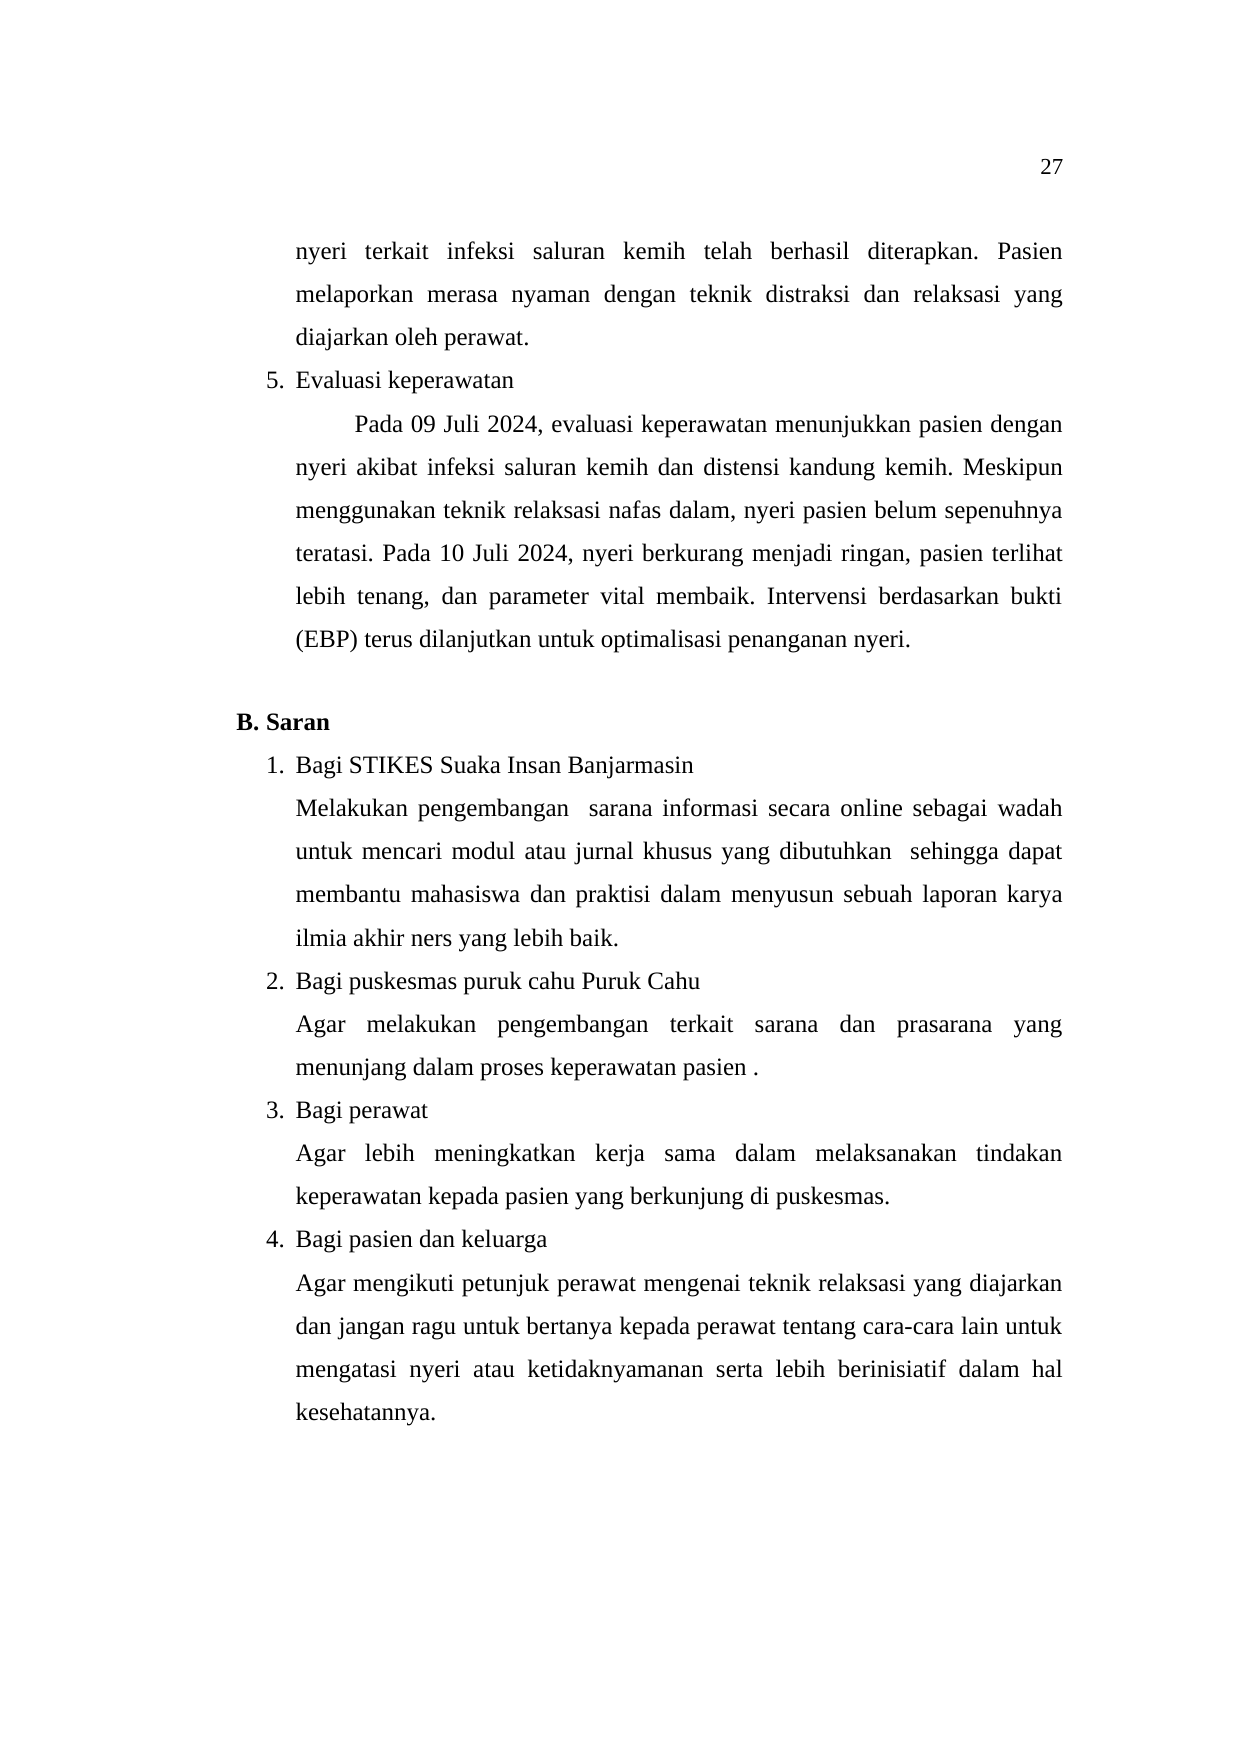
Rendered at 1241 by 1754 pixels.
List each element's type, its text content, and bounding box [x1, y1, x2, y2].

list Pada 09 Juli 2024, evaluasi keperawatan menunjukkan pasien dengan nyeri akibat infeksi saluran kemih dan distensi kandung kemih. Meskipun menggunakan teknik relaksasi nafas dalam, nyeri pasien belum sepenuhnya teratasi. Pada 10 Juli 2024, nyeri berkurang menjadi ringan, pasien terlihat lebih tenang, dan parameter vital membaik. Intervensi berdasarkan bukti (EBP) terus dilanjutkan untuk optimalisasi penanganan nyeri. [295, 409, 1063, 653]
list Evaluasi keperawatan [266, 366, 1063, 394]
list Agar melakukan pengembangan terkait sarana dan prasarana yang menunjang dalam proses keperawatan pasien . [295, 1009, 1063, 1081]
list Bagi perawat [266, 1095, 1063, 1124]
list Agar lebih meningkatkan kerja sama dalam melaksanakan tindakan keperawatan kepada pasien yang berkunjung di puskesmas. [295, 1138, 1063, 1210]
list Melakukan pengembangan sarana informasi secara online sebagai wadah untuk mencari modul atau jurnal khusus yang dibutuhkan sehingga dapat membantu mahasiswa dan praktisi dalam menyusun sebuah laporan karya ilmia akhir ners yang lebih baik. [295, 793, 1063, 951]
list Bagi STIKES Suaka Insan Banjarmasin [266, 750, 1063, 779]
list Saran [236, 707, 1063, 736]
list Agar mengikuti petunjuk perawat mengenai teknik relaksasi yang diajarkan dan jangan ragu untuk bertanya kepada perawat tentang cara-cara lain untuk mengatasi nyeri atau ketidaknyamanan serta lebih berinisiatif dalam hal kesehatannya. [295, 1268, 1063, 1426]
list Bagi puskesmas puruk cahu Puruk Cahu [266, 966, 1063, 994]
list Bagi pasien dan keluarga [266, 1224, 1063, 1253]
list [295, 236, 1063, 351]
